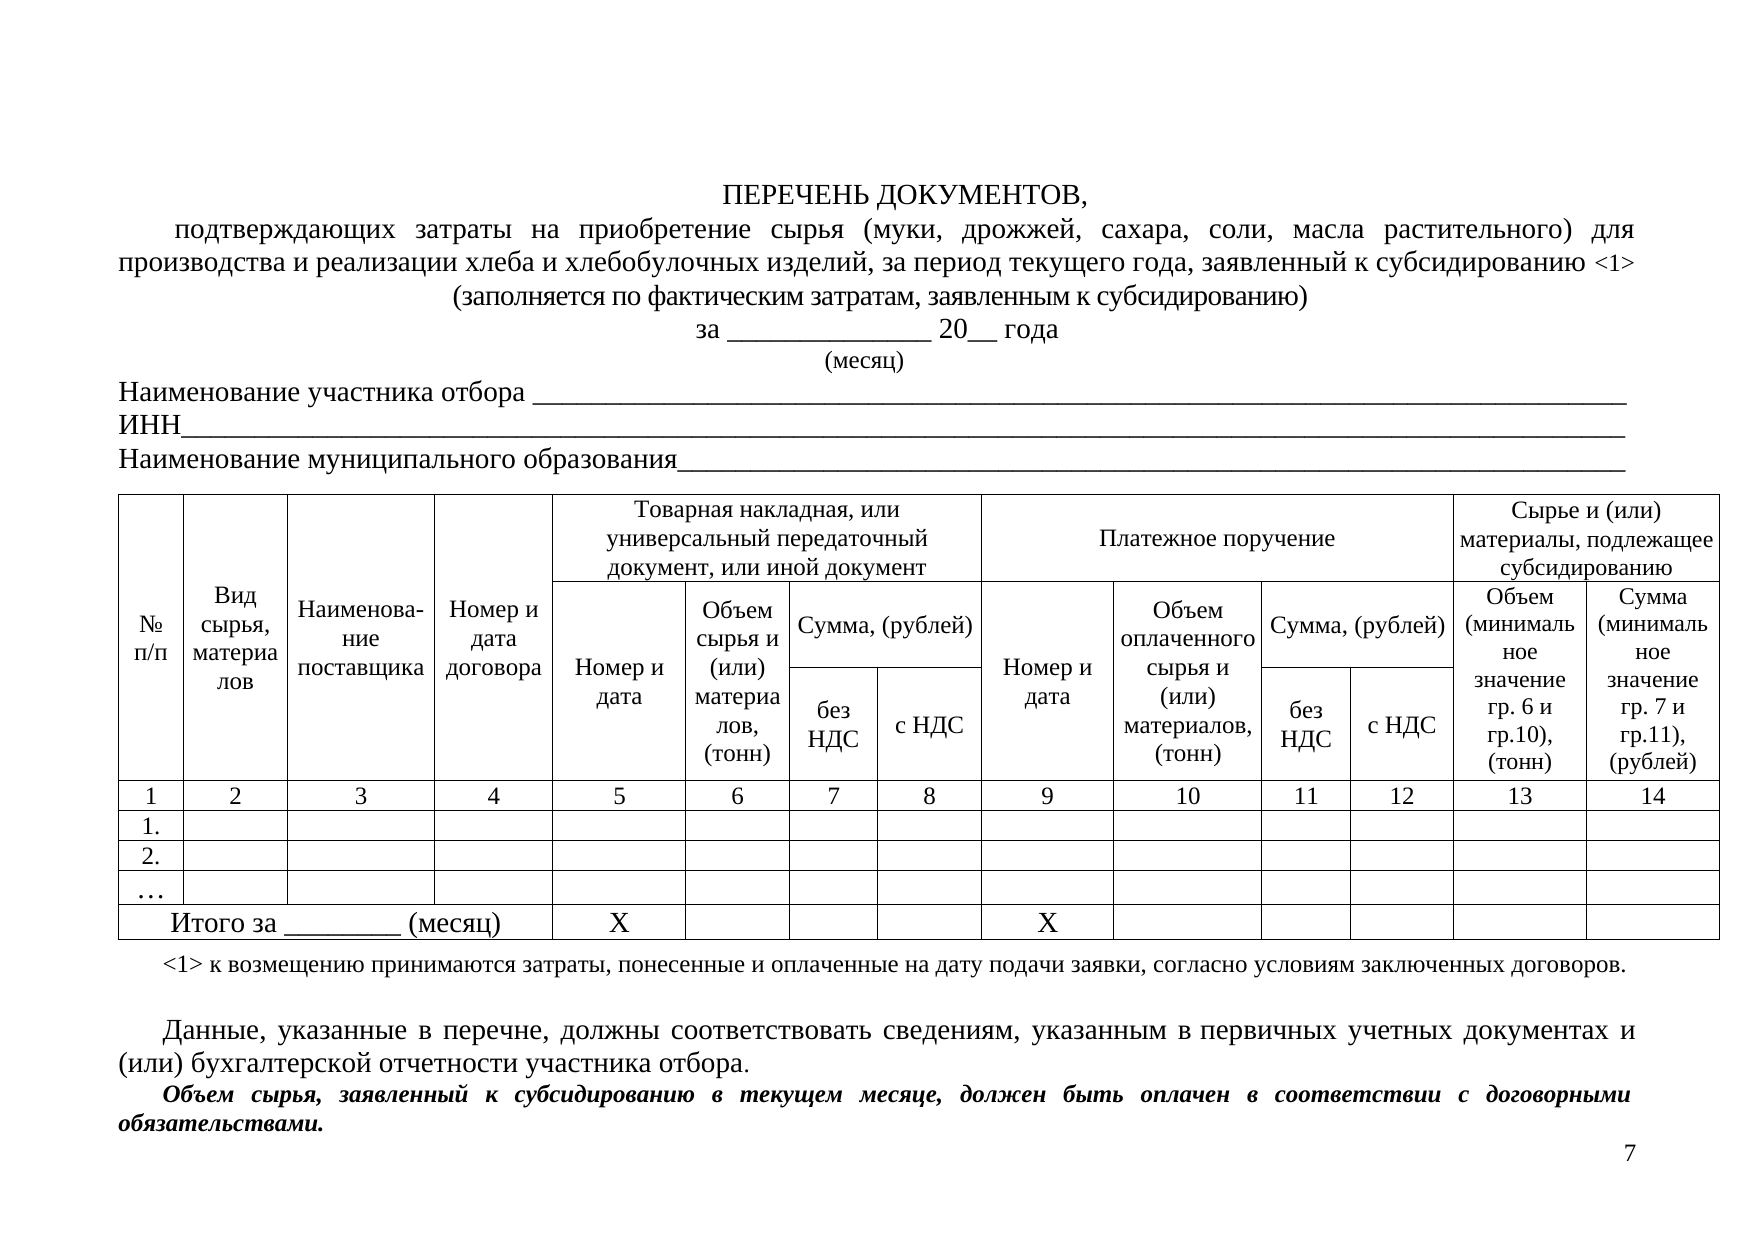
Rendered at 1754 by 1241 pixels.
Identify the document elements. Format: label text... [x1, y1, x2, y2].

table_cell [1351, 811, 1453, 840]
table_cell 6 [686, 781, 789, 810]
table_cell [435, 871, 552, 904]
table_cell [686, 905, 789, 939]
table_cell 1. [119, 811, 183, 840]
table_cell 5 [553, 781, 685, 810]
table_cell [982, 871, 1113, 904]
table_cell [686, 871, 789, 904]
table_cell 13 [1454, 781, 1586, 810]
table_cell 11 [1262, 781, 1350, 810]
table_cell [1351, 841, 1453, 870]
table_cell [435, 841, 552, 870]
table_cell [1454, 811, 1586, 840]
table_header Товарная накладная, или универсальный передаточный документ, или иной документ [553, 495, 981, 581]
table_cell [686, 811, 789, 840]
text за ______________ 20__ года [118, 311, 1636, 345]
table_cell [790, 905, 877, 939]
table_cell 2. [119, 841, 183, 870]
table_cell Объем (минимальное значение гр. 6 и гр.10), (тонн) [1454, 582, 1586, 780]
text Наименование участника отбора ___________________________________________________________________________ [118, 374, 1636, 407]
table_cell 4 [435, 781, 552, 810]
text <1> к возмещению принимаются затраты, понесенные и оплаченные на дату подачи заявки, согласно условиям заключенных договоров. [118, 949, 1636, 978]
table_cell [790, 871, 877, 904]
text Объем сырья, заявленный к субсидированию в текущем месяце, должен быть оплачен в соответствии с договорными обязательствами. [118, 1079, 1636, 1136]
table_cell Сумма (минимальное значение гр. 7 и гр.11), (рублей) [1587, 582, 1719, 780]
table_cell [184, 811, 287, 840]
table_cell [184, 841, 287, 870]
table_header № п/п [119, 495, 183, 780]
table_cell [686, 841, 789, 870]
table_cell [553, 811, 685, 840]
table_cell [878, 841, 981, 870]
table_header Номер и дата договора [435, 495, 552, 780]
table_cell 12 [1351, 781, 1453, 810]
text Наименование муниципального образования_________________________________________________________________ [118, 441, 1636, 474]
table_cell [288, 811, 434, 840]
table_cell [878, 871, 981, 904]
table_cell [878, 811, 981, 840]
table_cell [288, 871, 434, 904]
table_cell [1587, 905, 1719, 939]
table_cell [1587, 811, 1719, 840]
table_cell [878, 905, 981, 939]
table_cell Итого за ________ (месяц) [119, 905, 552, 939]
text (заполняется по фактическим затратам, заявленным к субсидированию) [118, 278, 1636, 311]
table_cell без НДС [1262, 668, 1350, 780]
table_cell [1114, 871, 1261, 904]
table_cell Х [553, 905, 685, 939]
table_cell [1454, 841, 1586, 870]
table_cell [1114, 841, 1261, 870]
table_cell Сумма, (рублей) [1262, 582, 1453, 667]
table_cell Номер и дата [982, 582, 1113, 780]
table_cell [1454, 905, 1586, 939]
table_cell 14 [1587, 781, 1719, 810]
table_cell [1454, 871, 1586, 904]
table_cell 3 [288, 781, 434, 810]
table_cell [790, 841, 877, 870]
table_cell 1 [119, 781, 183, 810]
table_cell [1114, 905, 1261, 939]
table_cell с НДС [878, 668, 981, 780]
table_cell [1262, 871, 1350, 904]
table_cell Объем оплаченного сырья и (или) материалов, (тонн) [1114, 582, 1261, 780]
table_cell 9 [982, 781, 1113, 810]
table_cell 10 [1114, 781, 1261, 810]
table_cell [184, 871, 287, 904]
table_cell 2 [184, 781, 287, 810]
table_cell [1351, 871, 1453, 904]
table_cell 8 [878, 781, 981, 810]
table_header Вид сырья, материалов [184, 495, 287, 780]
table_cell Объем сырья и (или) материалов, (тонн) [686, 582, 789, 780]
table_cell с НДС [1351, 668, 1453, 780]
text (месяц) [118, 345, 1636, 374]
table_cell [1262, 841, 1350, 870]
table_cell [982, 841, 1113, 870]
table_cell [553, 841, 685, 870]
text Данные, указанные в перечне, должны соответствовать сведениям, указанным в первичных учетных документах и (или) бухгалтерской отчетности участника отбора. [118, 1012, 1636, 1079]
text ПЕРЕЧЕНЬ ДОКУМЕНТОВ, [118, 177, 1636, 211]
table_header Платежное поручение [982, 495, 1453, 581]
table_cell [435, 811, 552, 840]
table_cell [1351, 905, 1453, 939]
table_cell Сумма, (рублей) [790, 582, 981, 667]
table_cell [553, 871, 685, 904]
table_cell [1262, 811, 1350, 840]
table_cell [288, 841, 434, 870]
table_cell Х [982, 905, 1113, 939]
table_cell [1262, 905, 1350, 939]
table_cell 7 [790, 781, 877, 810]
table_cell [1587, 871, 1719, 904]
table_cell [790, 811, 877, 840]
text подтверждающих затраты на приобретение сырья (муки, дрожжей, сахара, соли, масла растительного) для производства и реализации хлеба и хлебобулочных изделий, за период текущего года, заявленный к субсидированию <1> [118, 211, 1636, 278]
table_cell [1114, 811, 1261, 840]
table_header Наименова-ние поставщика [288, 495, 434, 780]
table_header Сырье и (или) материалы, подлежащее субсидированию [1454, 495, 1719, 581]
text ИНН___________________________________________________________________________________________________ [118, 407, 1636, 441]
table_cell … [119, 871, 183, 904]
table_cell Номер и дата [553, 582, 685, 780]
table_cell без НДС [790, 668, 877, 780]
table_cell [982, 811, 1113, 840]
table_cell [1587, 841, 1719, 870]
